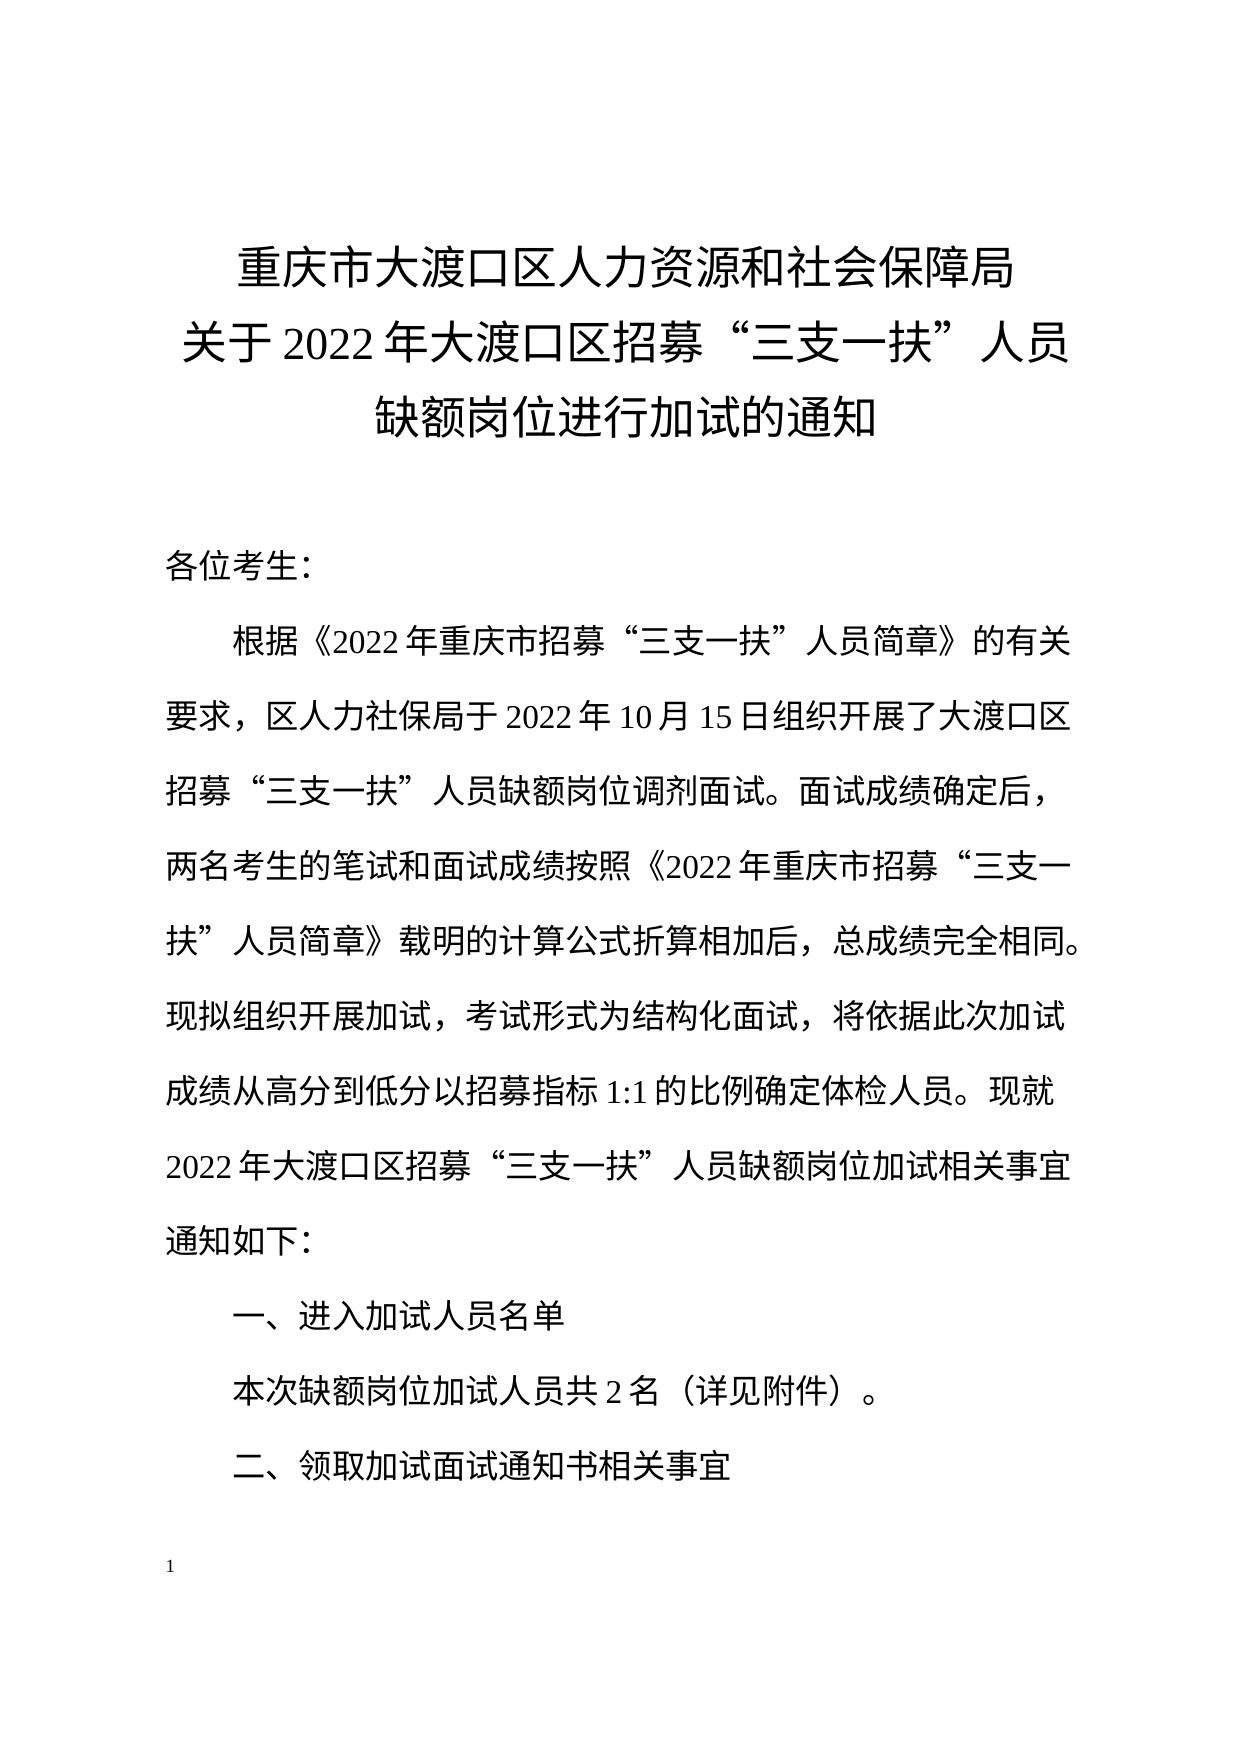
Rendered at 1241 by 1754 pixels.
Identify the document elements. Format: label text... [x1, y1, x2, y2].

text 重庆市大渡口区人力资源和社会保障局 [165, 227, 1087, 302]
text 各位考生： [165, 527, 1087, 602]
text 缺额岗位进行加试的通知 [165, 377, 1087, 452]
text 关于2022年大渡口区招募“三支一扶”人员 [165, 302, 1087, 377]
text 本次缺额岗位加试人员共2名（详见附件）。 [232, 1352, 1087, 1427]
list 进入加试人员名单 [165, 1277, 1087, 1352]
text 二、领取加试面试通知书相关事宜 [165, 1427, 1087, 1502]
text 根据《2022年重庆市招募“三支一扶”人员简章》的有关要求，区人力社保局于2022年10月15日组织开展了大渡口区招募“三支一扶”人员缺额岗位调剂面试。面试成绩确定后，两名考生的笔试和面试成绩按照《2022年重庆市招募“三支一扶”人员简章》载明的计算公式折算相加后，总成绩完全相同。现拟组织开展加试，考试形式为结构化面试，将依据此次加试成绩从高分到低分以招募指标1:1的比例确定体检人员。现就2022年大渡口区招募“三支一扶”人员缺额岗位加试相关事宜通知如下： [165, 963, 1087, 1277]
text 根据《2022年重庆市招募“三支一扶”人员简章》的有关要求，区人力社保局于2022年10月15日组织开展了大渡口区招募“三支一扶”人员缺额岗位调剂面试。面试成绩确定后，两名考生的笔试和面试成绩按照《2022年重庆市招募“三支一扶”人员简章》载明的计算公式折算相加后，总成绩完全相同。现拟组织开展加试，考试形式为结构化面试，将依据此次加试成绩从高分到低分以招募指标1:1的比例确定体检人员。现就2022年大渡口区招募“三支一扶”人员缺额岗位加试相关事宜通知如下： [165, 602, 1087, 915]
